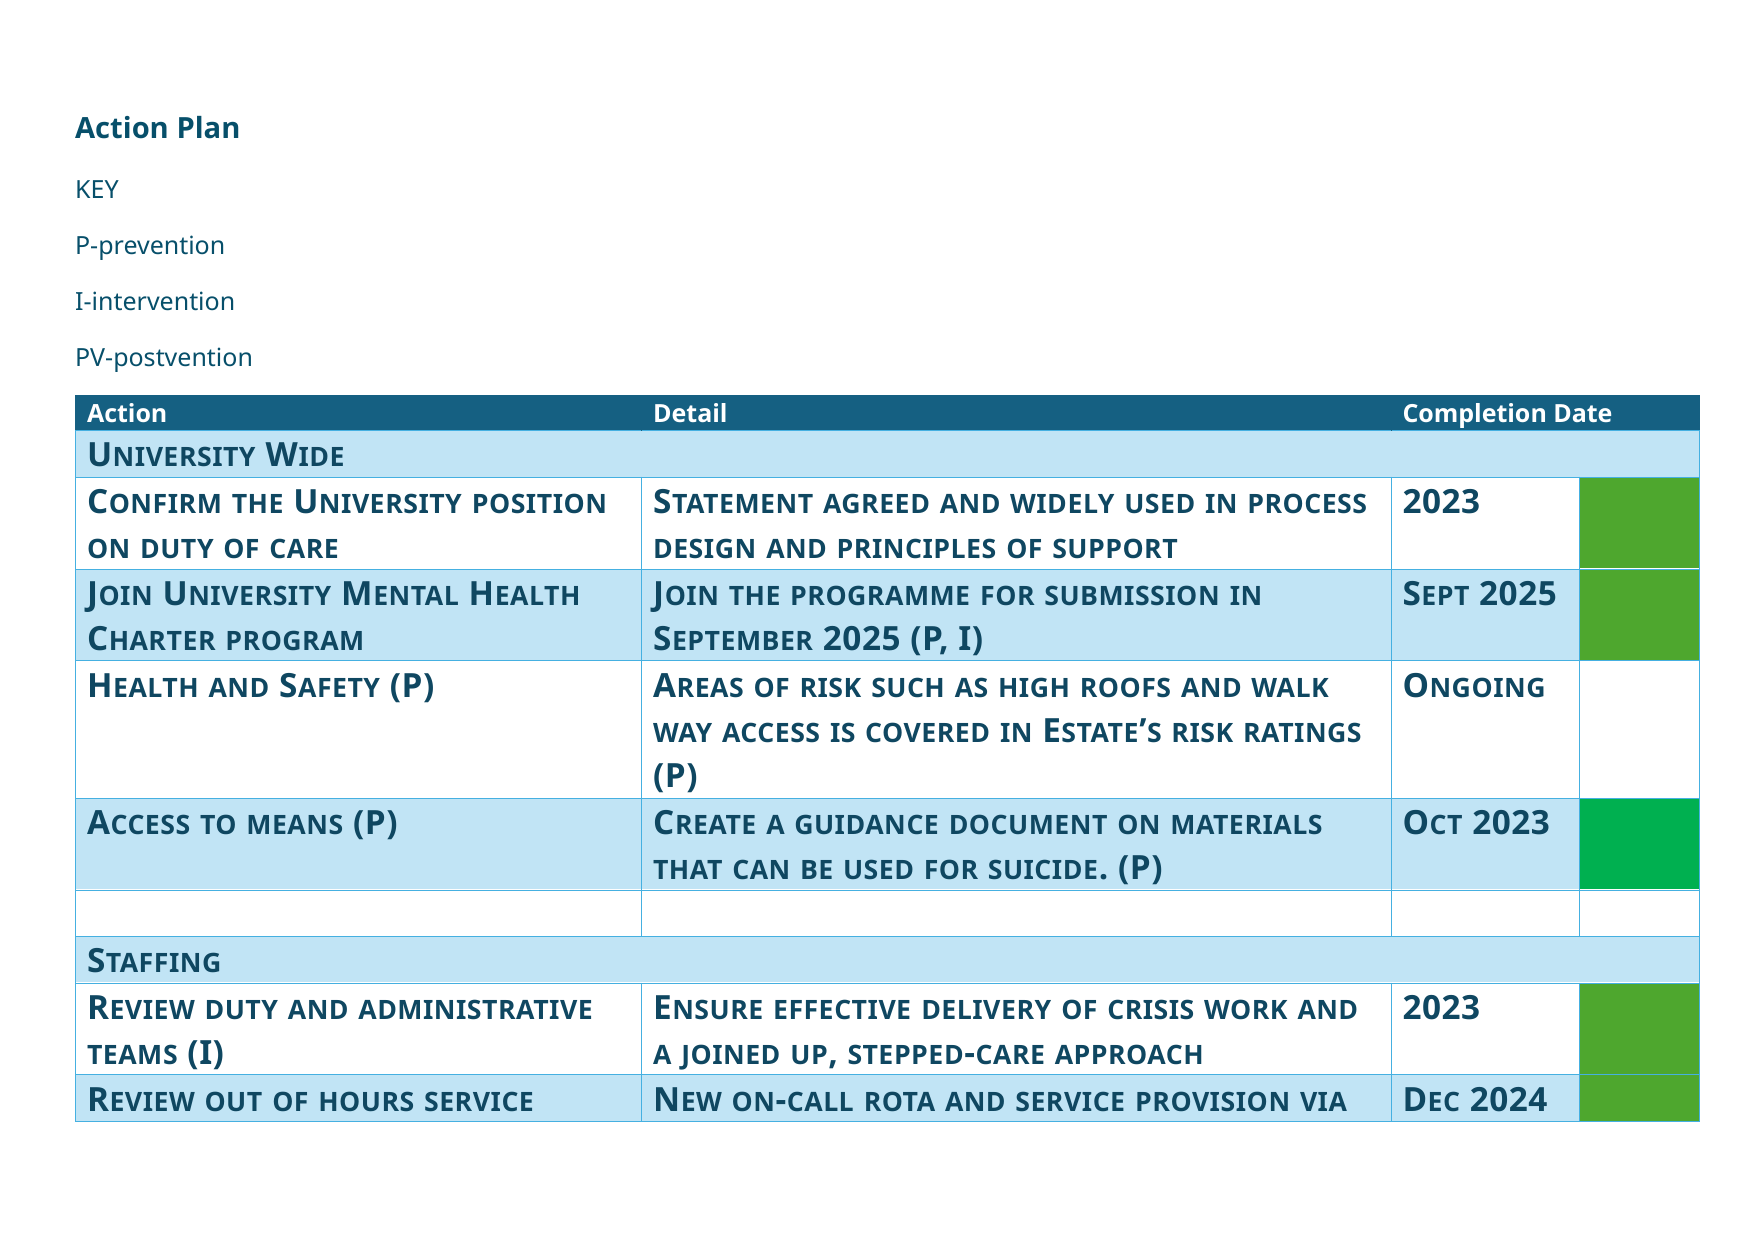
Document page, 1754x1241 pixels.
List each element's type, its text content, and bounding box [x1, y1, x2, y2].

text P-prevention [75, 228, 1679, 262]
text PV-postvention [75, 339, 1679, 373]
table_cell Dec 2024 [1392, 1075, 1579, 1121]
table_cell Create a guidance document on materials that can be used for suicide. (P) [642, 799, 1391, 889]
table_header Action [76, 396, 641, 430]
table_cell Join University Mental Health Charter program [76, 570, 641, 660]
table_cell [1580, 799, 1699, 889]
table_cell [76, 891, 641, 936]
table_cell [1580, 570, 1699, 660]
table_cell Review duty and administrative teams (I) [76, 984, 641, 1074]
table_cell Health and Safety (P) [76, 661, 641, 798]
table_cell 2023 [1392, 984, 1579, 1074]
table_cell University Wide [76, 431, 1699, 477]
table_cell [1580, 984, 1699, 1074]
table_cell [1580, 1075, 1699, 1121]
table_cell Join the programme for submission in September 2025 (P, I) [642, 570, 1391, 660]
table_cell Access to means (P) [76, 799, 641, 889]
table_cell Confirm the University position on duty of care [76, 478, 641, 568]
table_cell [642, 1075, 1391, 1121]
text KEY [75, 172, 1679, 206]
table_cell [1580, 661, 1699, 798]
table_cell 2023 [1392, 478, 1579, 568]
table_cell Staffing [76, 937, 1699, 982]
table_cell [642, 891, 1391, 936]
table_cell Ensure effective delivery of crisis work and a joined up, stepped-care approach [642, 984, 1391, 1074]
table_header Detail [642, 396, 1391, 430]
table_cell [1392, 891, 1579, 936]
text Action Plan [75, 108, 1679, 147]
table_cell Statement agreed and widely used in process design and principles of support [642, 478, 1391, 568]
table_cell Sept 2025 [1392, 570, 1579, 660]
table_cell Areas of risk such as high roofs and walk way access is covered in Estate’s risk ratings (P) [642, 661, 1391, 798]
table_header Completion Date [1392, 396, 1699, 430]
table_cell [1580, 478, 1699, 568]
table_cell Oct 2023 [1392, 799, 1579, 889]
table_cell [76, 1075, 641, 1121]
table_cell [1580, 891, 1699, 936]
table_cell Ongoing [1392, 661, 1579, 798]
text I-intervention [75, 283, 1679, 317]
